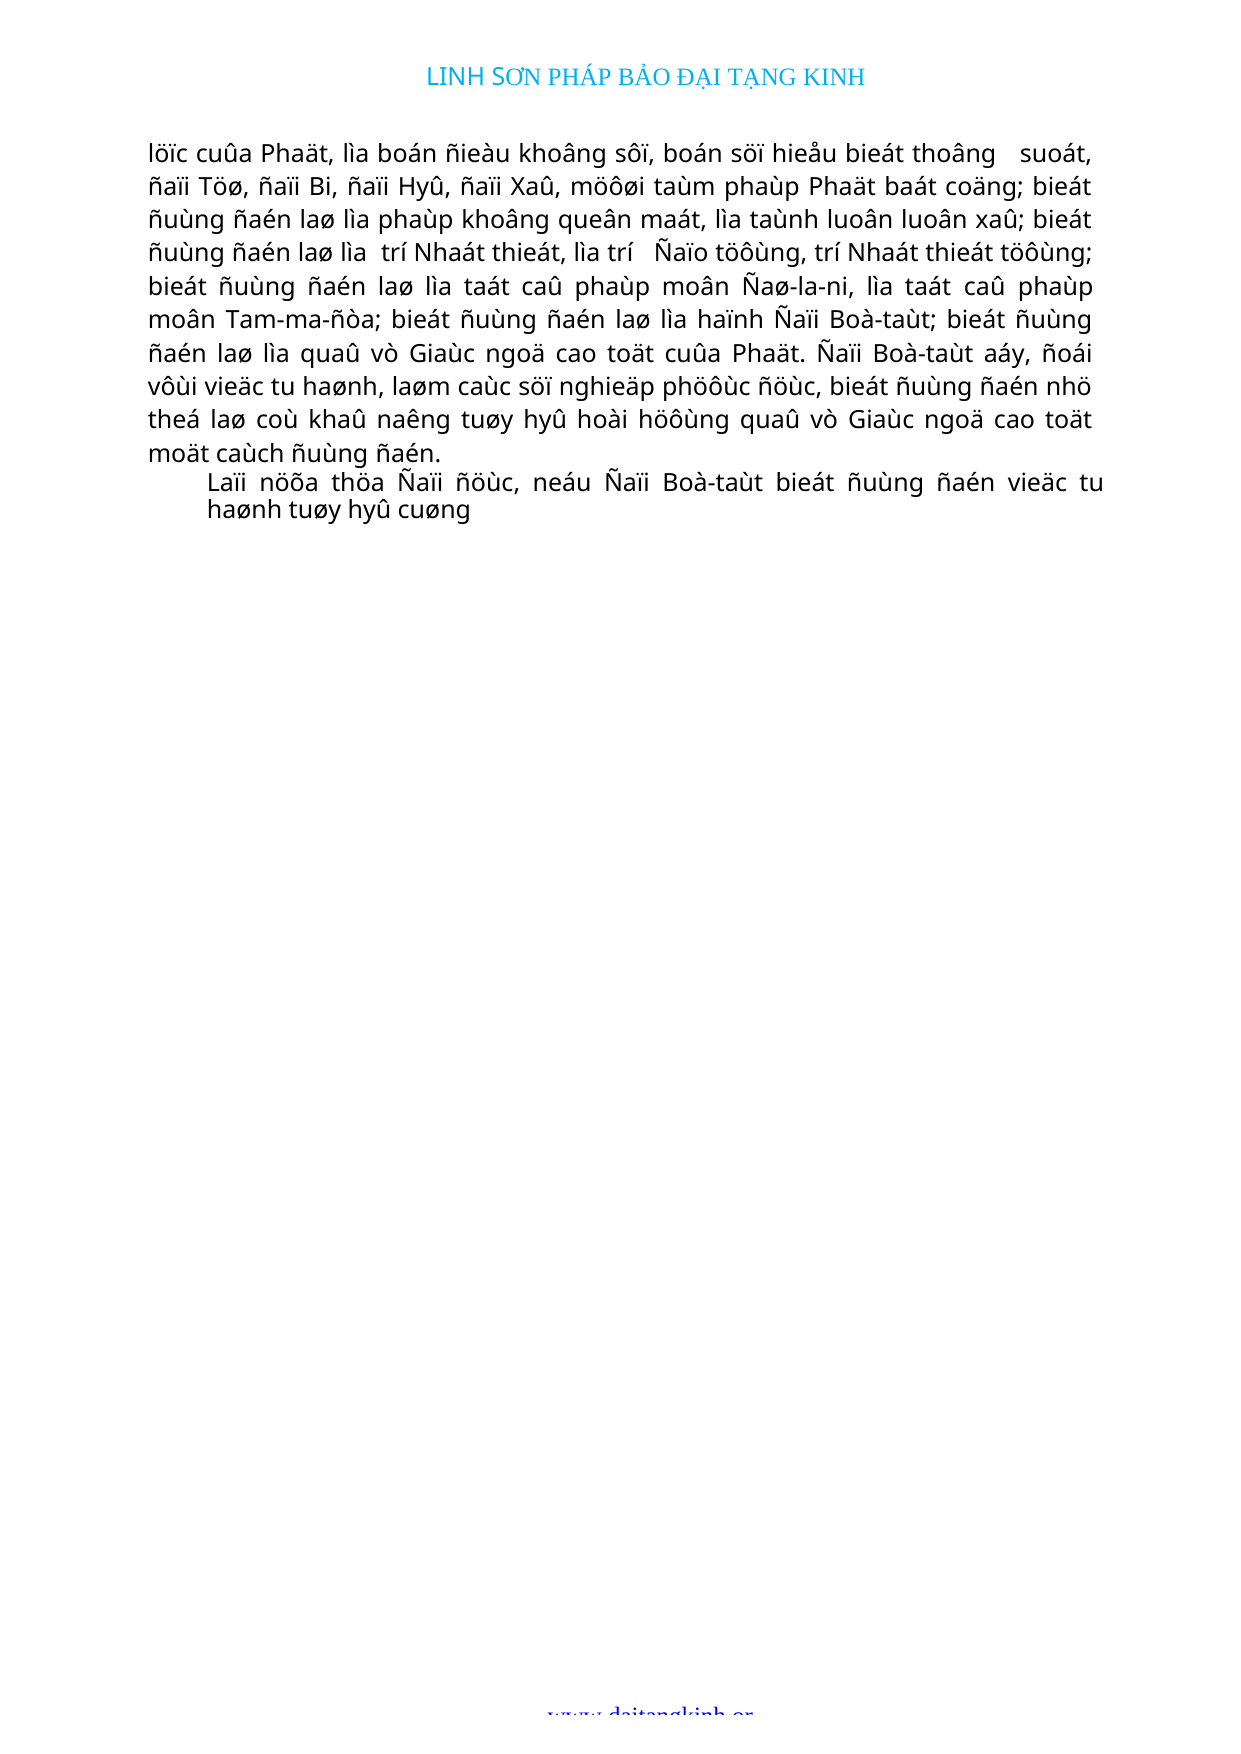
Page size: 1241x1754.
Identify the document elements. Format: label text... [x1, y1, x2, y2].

text Laïi nöõa thöa Ñaïi ñöùc, neáu Ñaïi Boà-taùt bieát ñuùng ñaén vieäc tu haønh tuøy hyû cuøng [207, 470, 1105, 523]
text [148, 135, 1093, 470]
